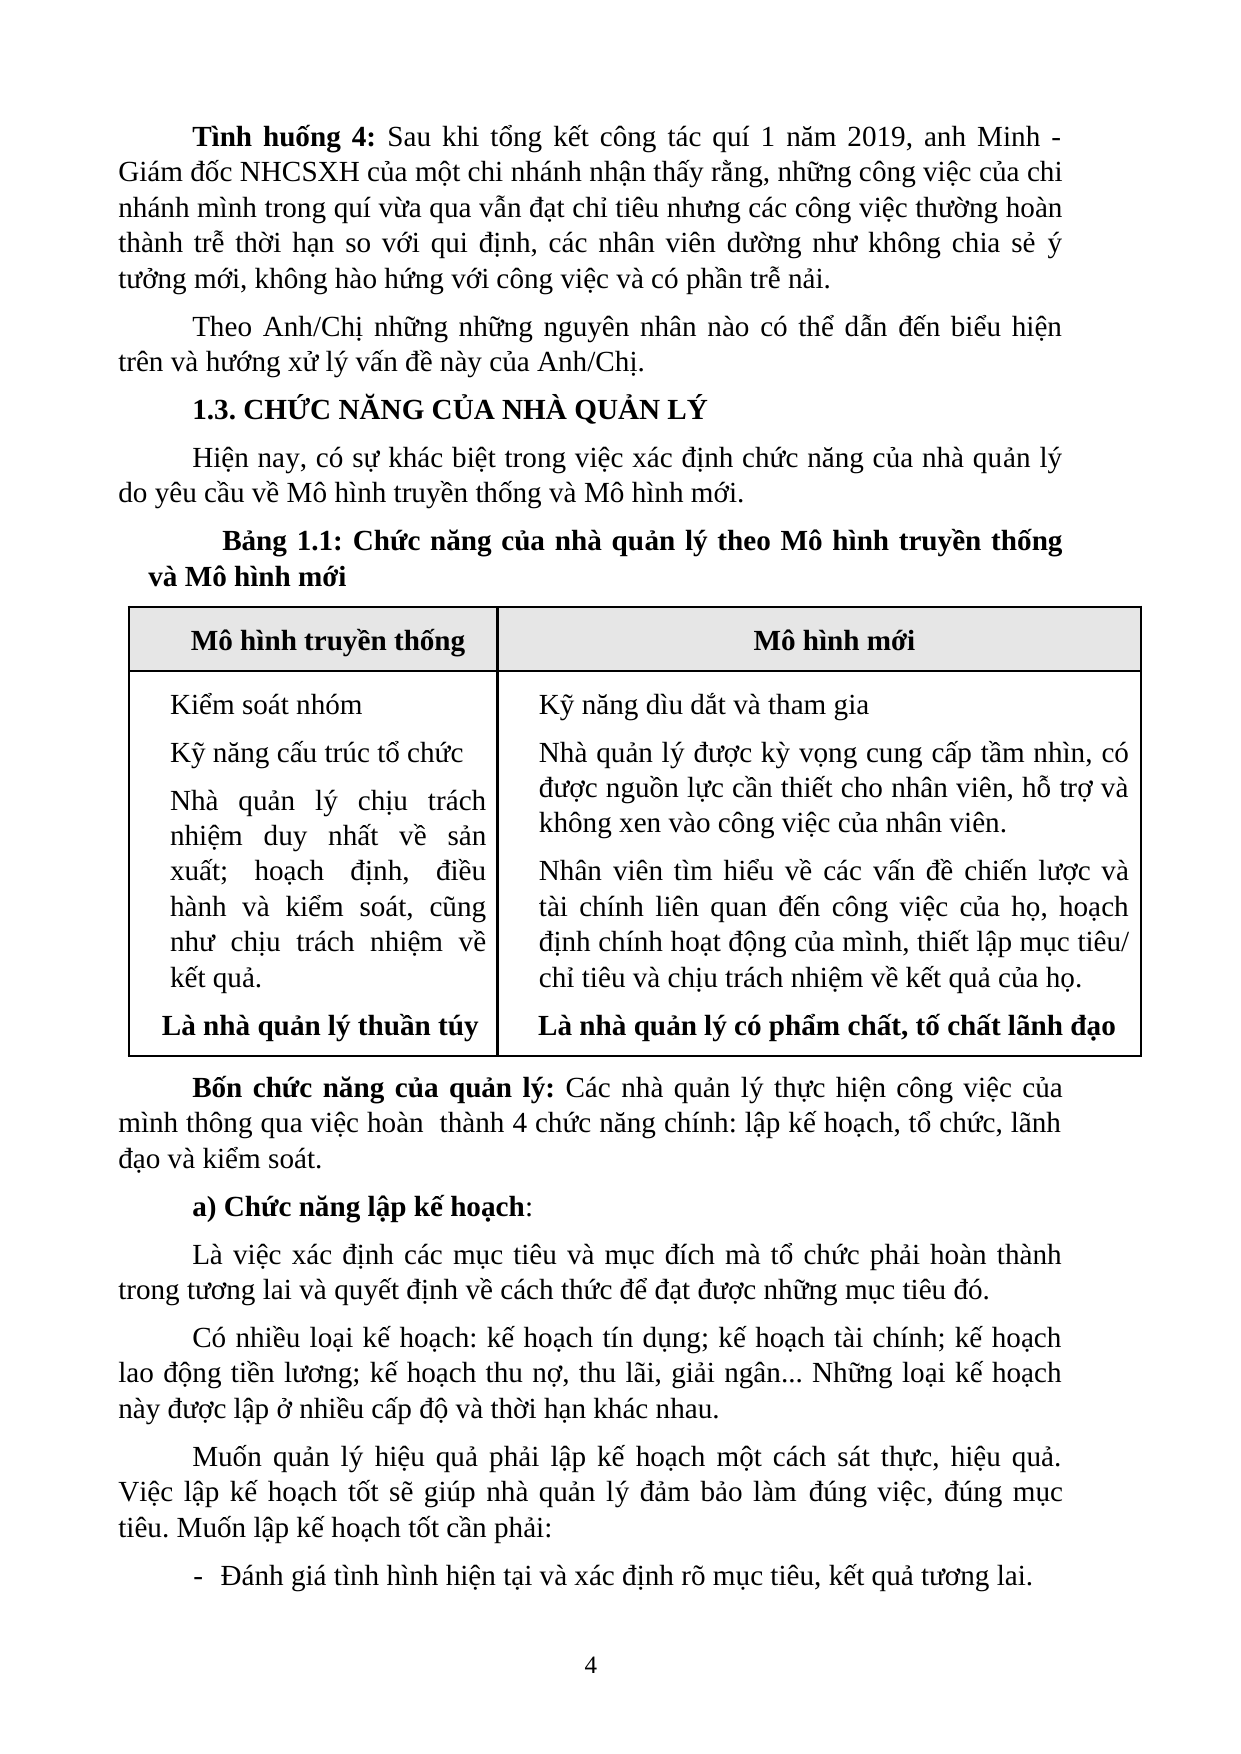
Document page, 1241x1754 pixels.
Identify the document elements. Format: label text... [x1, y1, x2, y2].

text Bảng 1.1: Chức năng của nhà quản lý theo Mô hình truyền thống và Mô hình mới [148, 522, 1063, 593]
text Theo Anh/Chị những những nguyên nhân nào có thể dẫn đến biểu hiện trên và hướng xử lý vấn đề này của Anh/Chị. [118, 308, 1063, 378]
table_cell Kiểm soát nhóm Kỹ năng cấu trúc tổ chức Nhà quản lý chịu trách nhiệm duy nhất về sản xuất; hoạch định, điều hành và kiểm soát, cũng như chịu trách nhiệm về kết quả. Là nhà quản lý thuần túy [130, 672, 496, 1054]
text a) Chức năng lập kế hoạch: [118, 1188, 1063, 1223]
text Tình huống 4: Sau khi tổng kết công tác quí 1 năm 2019, anh Minh - Giám đốc NHCSXH của một chi nhánh nhận thấy rằng, những công việc của chi nhánh mình trong quí vừa qua vẫn đạt chỉ tiêu nhưng các công việc thường hoàn thành trễ thời hạn so với qui định, các nhân viên dường như không chia sẻ ý tưởng mới, không hào hứng với công việc và có phần trễ nải. [118, 118, 1063, 295]
table_cell Kỹ năng dìu dắt và tham gia Nhà quản lý được kỳ vọng cung cấp tầm nhìn, có được nguồn lực cần thiết cho nhân viên, hỗ trợ và không xen vào công việc của nhân viên. Nhân viên tìm hiểu về các vấn đề chiến lược và tài chính liên quan đến công việc của họ, hoạch định chính hoạt động của mình, thiết lập mục tiêu/ chỉ tiêu và chịu trách nhiệm về kết quả của họ. Là nhà quản lý có phẩm chất, tố chất lãnh đạo [499, 672, 1140, 1054]
text Hiện nay, có sự khác biệt trong việc xác định chức năng của nhà quản lý do yêu cầu về Mô hình truyền thống và Mô hình mới. [118, 439, 1063, 510]
text Bốn chức năng của quản lý: Các nhà quản lý thực hiện công việc của mình thông qua việc hoàn thành 4 chức năng chính: lập kế hoạch, tổ chức, lãnh đạo và kiểm soát. [118, 1069, 1063, 1175]
table_header Mô hình truyền thống [130, 608, 496, 670]
text Là việc xác định các mục tiêu và mục đích mà tổ chức phải hoàn thành trong tương lai và quyết định về cách thức để đạt được những mục tiêu đó. [118, 1236, 1063, 1307]
table_header Mô hình mới [499, 608, 1140, 670]
list Đánh giá tình hình hiện tại và xác định rõ mục tiêu, kết quả tương lai. [118, 1557, 1063, 1592]
subtitle 1.3. CHỨC NĂNG CỦA NHÀ QUẢN LÝ [118, 391, 1063, 426]
text Có nhiều loại kế hoạch: kế hoạch tín dụng; kế hoạch tài chính; kế hoạch lao động tiền lương; kế hoạch thu nợ, thu lãi, giải ngân... Những loại kế hoạch này được lập ở nhiều cấp độ và thời hạn khác nhau. [118, 1319, 1063, 1425]
text Muốn quản lý hiệu quả phải lập kế hoạch một cách sát thực, hiệu quả. Việc lập kế hoạch tốt sẽ giúp nhà quản lý đảm bảo làm đúng việc, đúng mục tiêu. Muốn lập kế hoạch tốt cần phải: [118, 1438, 1063, 1544]
